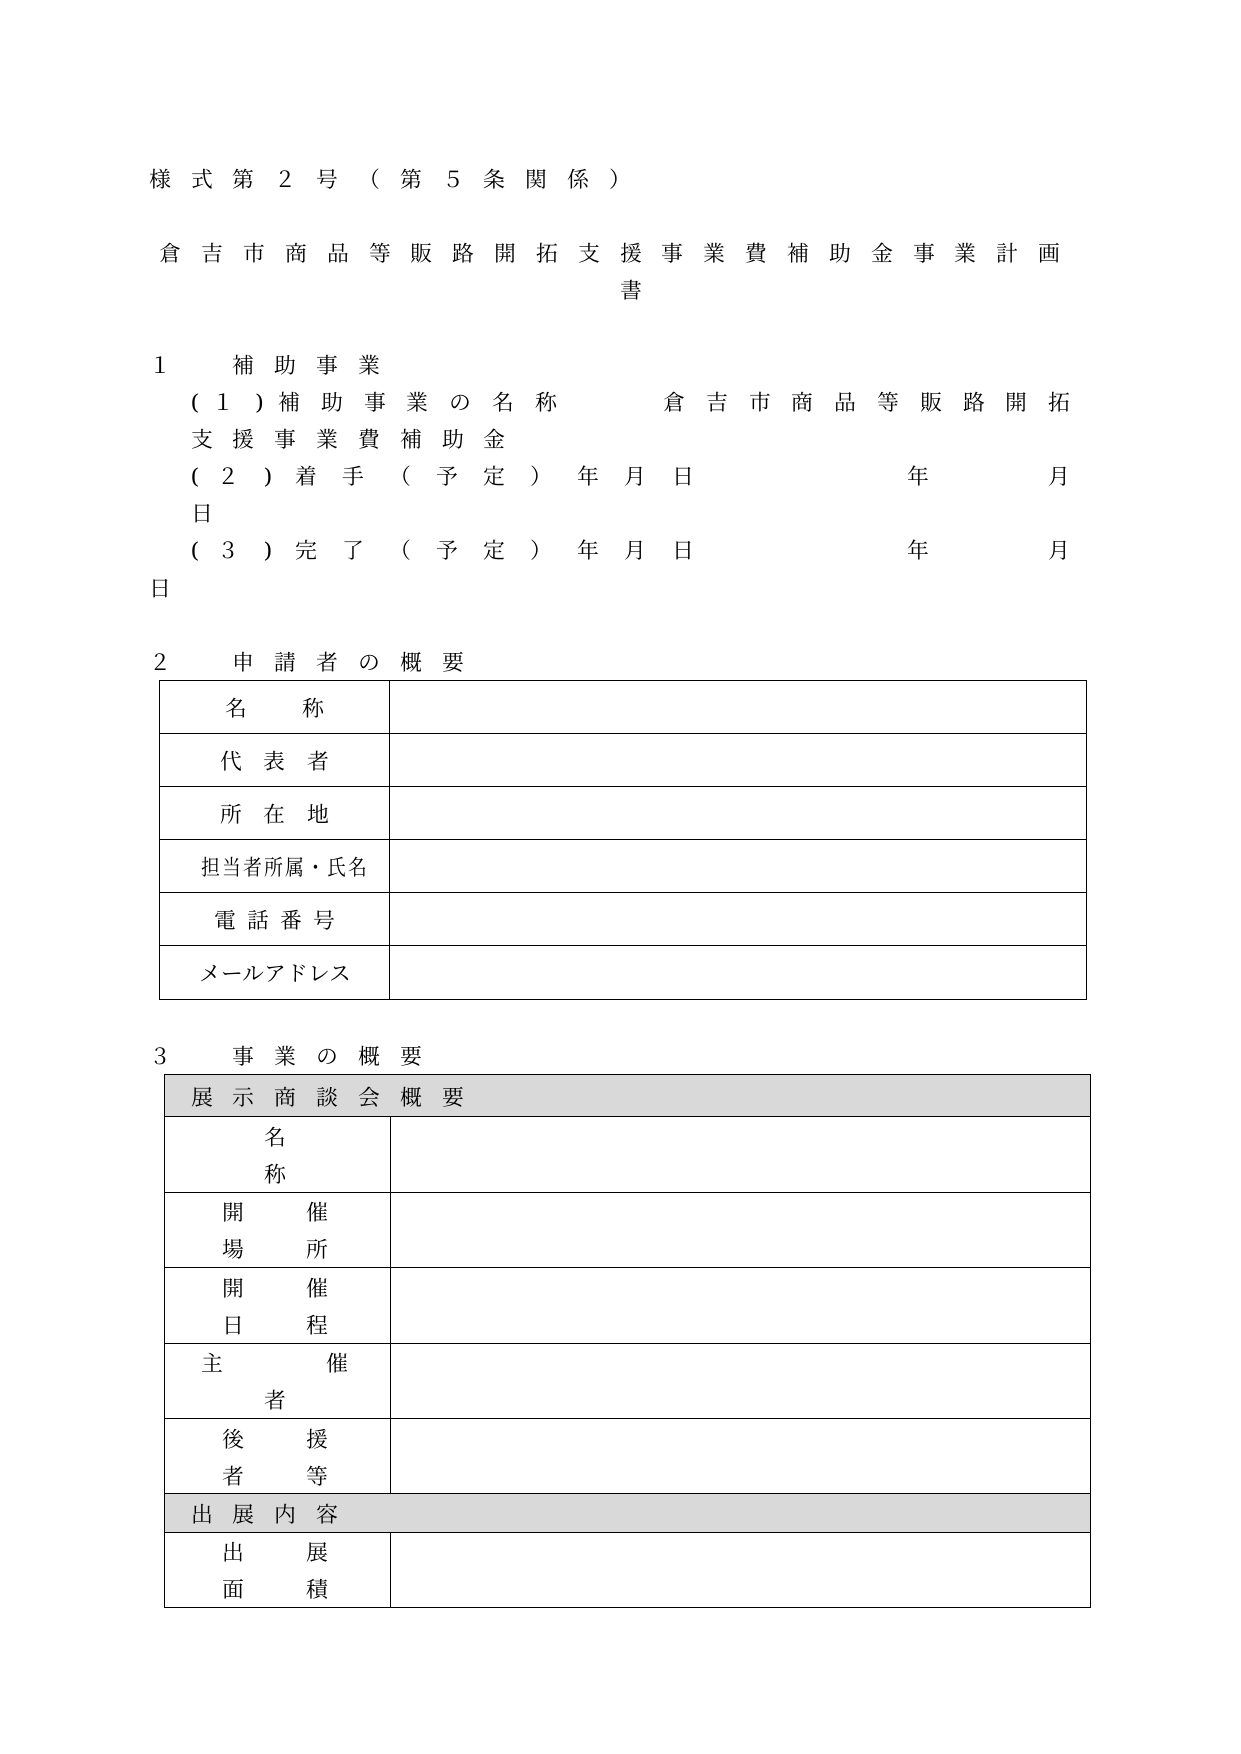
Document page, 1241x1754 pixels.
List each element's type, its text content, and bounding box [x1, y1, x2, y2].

text ２ 申請者の概要 [149, 642, 1091, 680]
table_cell 電話番号 [160, 893, 389, 945]
table_cell 名 称 [165, 1117, 390, 1192]
table_cell 主 催 者 [165, 1344, 390, 1418]
table_cell [391, 1419, 1090, 1493]
text ３ 事業の概要 [149, 1037, 1091, 1074]
text １ 補助事業 [149, 345, 1091, 382]
table_header 名称 [160, 681, 389, 733]
table_cell [390, 946, 1086, 998]
table_cell 開 催 場 所 [165, 1193, 390, 1267]
table_cell 開 催 日 程 [165, 1268, 390, 1342]
table_cell [391, 1533, 1090, 1607]
table_header [390, 681, 1086, 733]
table_cell [390, 893, 1086, 945]
table_cell メールアドレス [160, 946, 389, 998]
table_cell 出 展 面 積 [165, 1533, 390, 1607]
text 様式第２号（第５条関係） [149, 159, 1091, 196]
text (１) 補助事業の名称 倉吉市商品等販路開拓支援事業費補助金 [170, 382, 1091, 457]
table_cell 担当者所属・氏名 [160, 840, 389, 892]
table_cell 後 援 者 等 [165, 1419, 390, 1493]
text (２) 着手（予定）年月日 年 月 日 [170, 457, 1091, 531]
table_header 展示商談会概要 [165, 1075, 1090, 1116]
table_cell [391, 1344, 1090, 1418]
table_cell [391, 1268, 1090, 1342]
table_cell [390, 840, 1086, 892]
table_cell [391, 1117, 1090, 1192]
table_cell [390, 787, 1086, 839]
text (３) 完了（予定）年月日 年 月 日 [149, 531, 1091, 605]
table_cell 出展内容 [165, 1494, 1090, 1532]
table_cell [390, 734, 1086, 786]
table_cell [391, 1193, 1090, 1267]
table_cell 所在地 [160, 787, 389, 839]
table_cell 代表者 [160, 734, 389, 786]
text 倉吉市商品等販路開拓支援事業費補助金事業計画書 [149, 233, 1091, 308]
